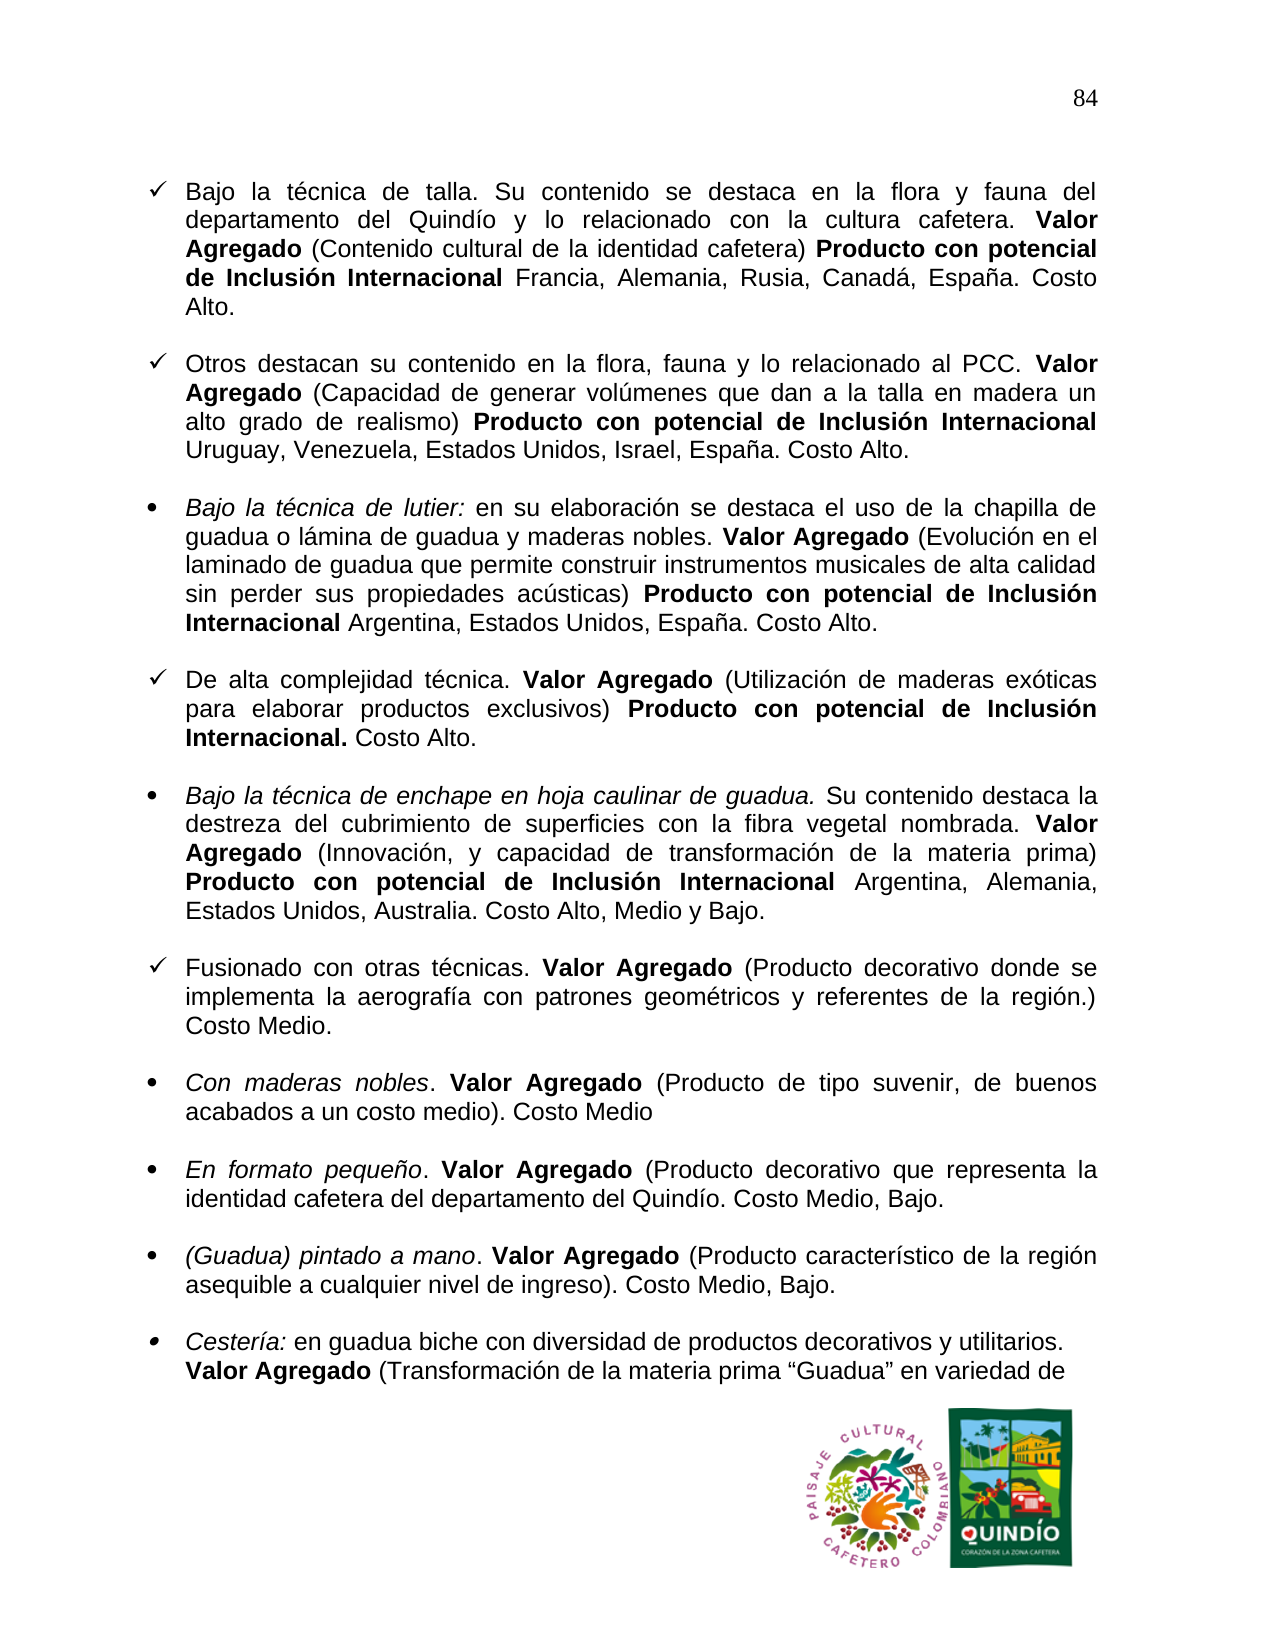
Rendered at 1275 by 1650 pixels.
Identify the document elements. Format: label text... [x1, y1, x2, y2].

list Con maderas nobles. Valor Agregado (Producto de tipo suvenir, de buenos acabados a un costo medio). Costo Medio [148, 1068, 1098, 1126]
list Bajo la técnica de talla. Su contenido se destaca en la flora y fauna del departamento del Quindío y lo relacionado con la cultura cafetera. Valor Agregado (Contenido cultural de la identidad cafetera) Producto con potencial de Inclusión Internacional Francia, Alemania, Rusia, Canadá, España. Costo Alto. [148, 176, 1098, 320]
list En formato pequeño. Valor Agregado (Producto decorativo que representa la identidad cafetera del departamento del Quindío. Costo Medio, Bajo. [148, 1155, 1098, 1212]
list Bajo la técnica de lutier: en su elaboración se destaca el uso de la chapilla de guadua o lámina de guadua y maderas nobles. Valor Agregado (Evolución en el laminado de guadua que permite construir instrumentos musicales de alta calidad sin perder sus propiedades acústicas) Producto con potencial de Inclusión Internacional Argentina, Estados Unidos, España. Costo Alto. [148, 493, 1098, 637]
list Otros destacan su contenido en la flora, fauna y lo relacionado al PCC. Valor Agregado (Capacidad de generar volúmenes que dan a la talla en madera un alto grado de realismo) Producto con potencial de Inclusión Internacional Uruguay, Venezuela, Estados Unidos, Israel, España. Costo Alto. [148, 349, 1098, 464]
list Bajo la técnica de enchape en hoja caulinar de guadua. Su contenido destaca la destreza del cubrimiento de superficies con la fibra vegetal nombrada. Valor Agregado (Innovación, y capacidad de transformación de la materia prima) Producto con potencial de Inclusión Internacional Argentina, Alemania, Estados Unidos, Australia. Costo Alto, Medio y Bajo. [148, 781, 1098, 924]
list De alta complejidad técnica. Valor Agregado (Utilización de maderas exóticas para elaborar productos exclusivos) Producto con potencial de Inclusión Internacional. Costo Alto. [148, 666, 1098, 752]
list (Guadua) pintado a mano. Valor Agregado (Producto característico de la región asequible a cualquier nivel de ingreso). Costo Medio, Bajo. [148, 1241, 1098, 1299]
list Fusionado con otras técnicas. Valor Agregado (Producto decorativo donde se implementa la aerografía con patrones geométricos y referentes de la región.) Costo Medio. [148, 953, 1098, 1039]
picture [806, 1408, 1073, 1568]
